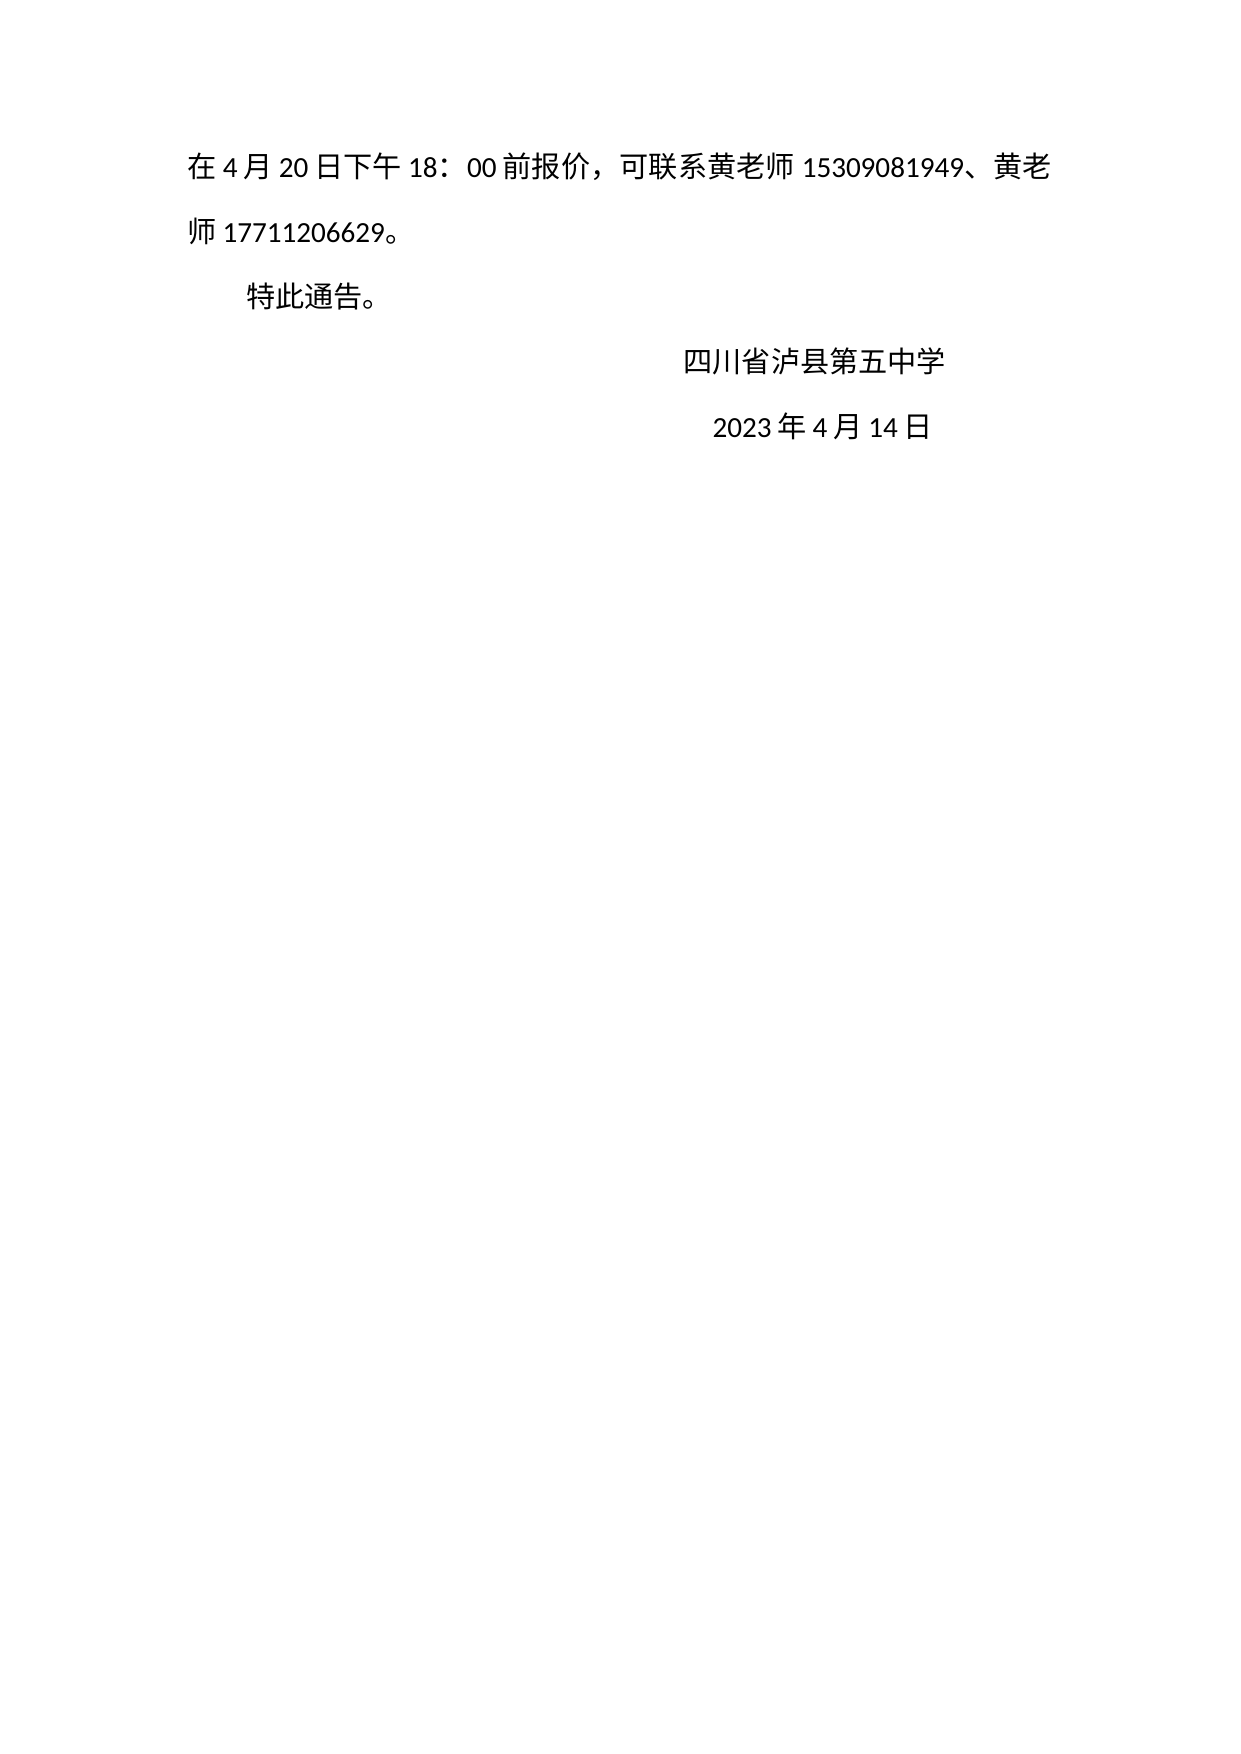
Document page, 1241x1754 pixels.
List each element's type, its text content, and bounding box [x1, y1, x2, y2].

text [187, 132, 1053, 262]
text 2023年4月14日 [187, 392, 1053, 457]
text 四川省泸县第五中学 [187, 327, 1053, 392]
text 特此通告。 [187, 262, 1053, 327]
